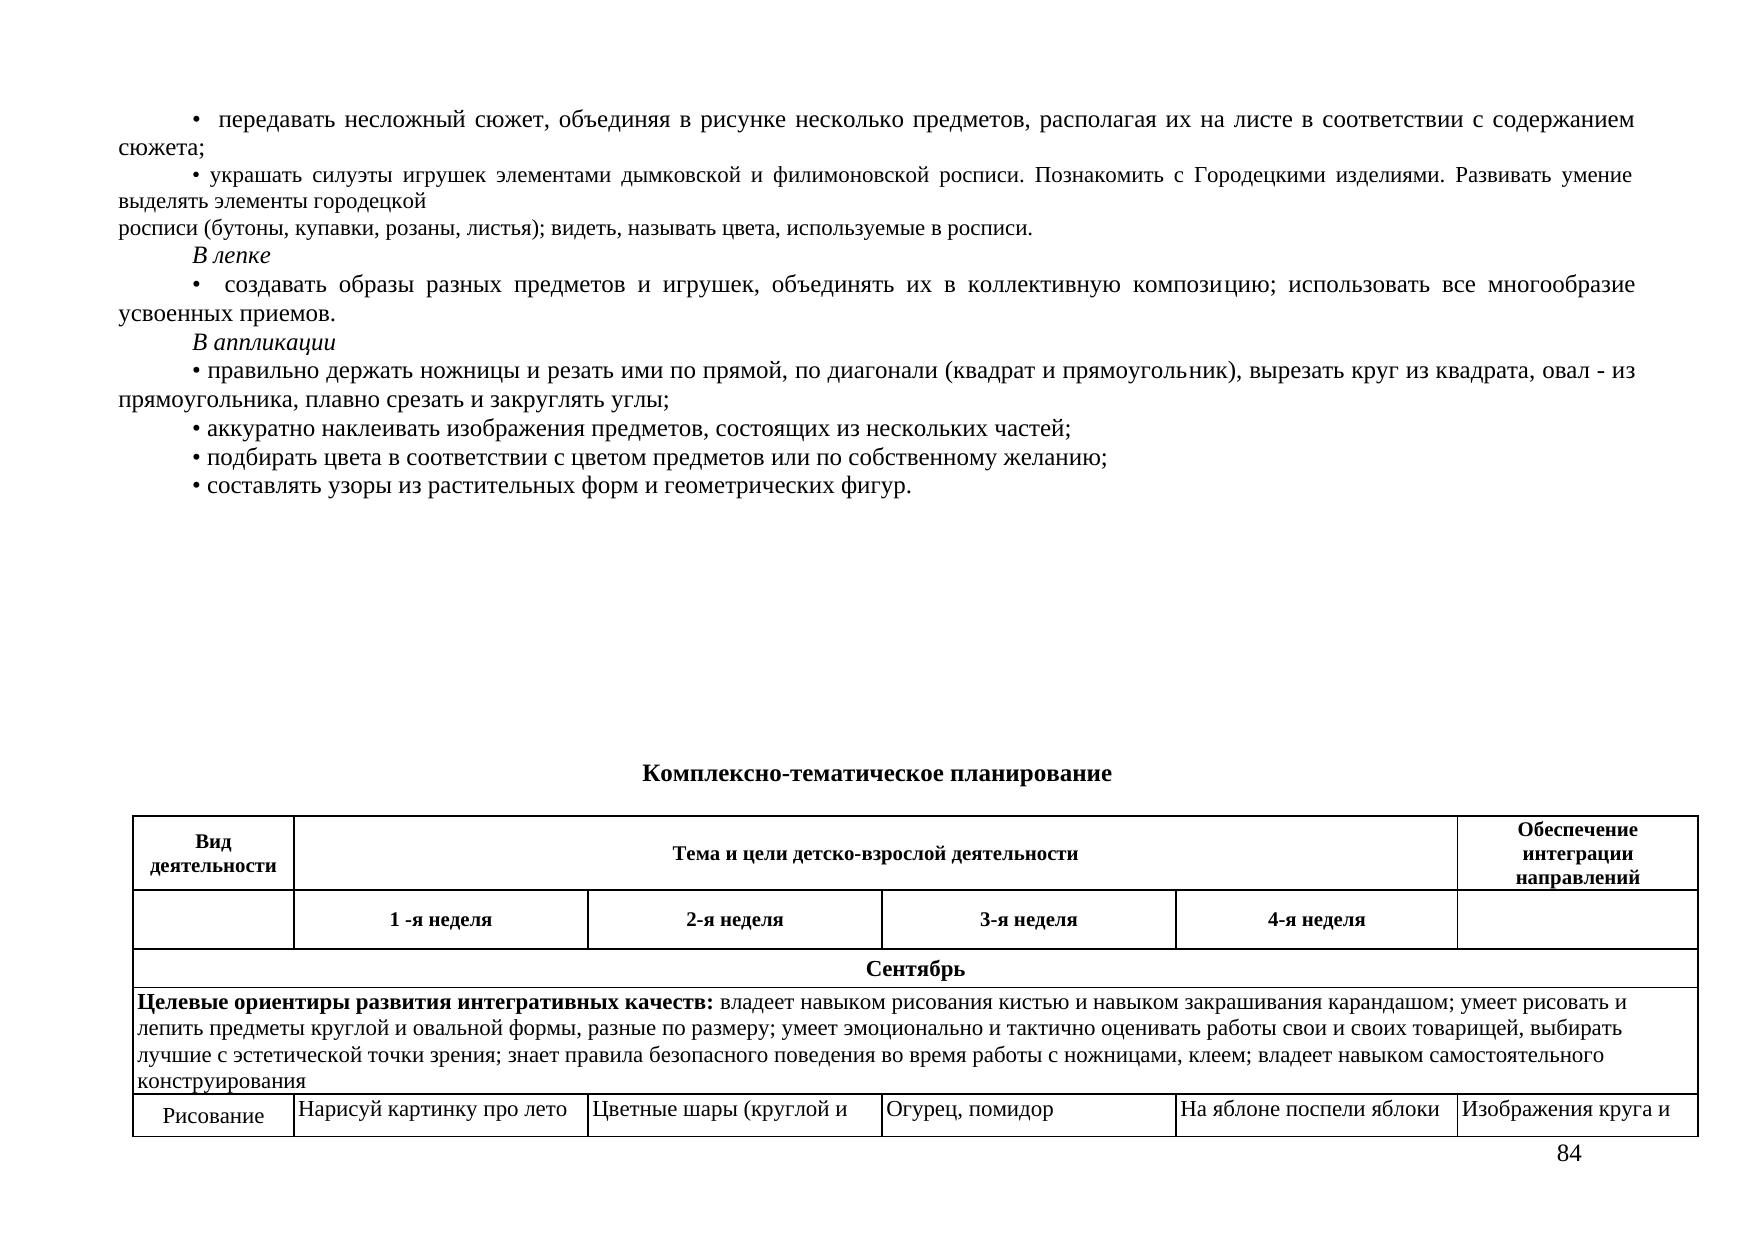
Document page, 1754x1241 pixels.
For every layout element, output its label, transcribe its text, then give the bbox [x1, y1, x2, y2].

text В лепке [118, 240, 1636, 269]
table_cell Рисование [134, 1095, 293, 1136]
table_cell 2-я неделя [589, 891, 881, 948]
text • создавать образы разных предметов и игрушек, объединять их в коллективную композицию; использовать все многообразие усвоенных приемов. [118, 269, 1636, 327]
table_cell 3-я неделя [883, 891, 1175, 948]
text • украшать силуэты игрушек элементами дымковской и филимоновской росписи. Познакомить с Городецкими изделиями. Развивать умение выделять элементы городецкой [118, 161, 1636, 214]
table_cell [1177, 1095, 1457, 1136]
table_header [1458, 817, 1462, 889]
text • составлять узоры из растительных форм и геометрических фигур. [118, 470, 1636, 499]
text росписи (бутоны, купавки, розаны, листья); видеть, называть цвета, используемые в росписи. [118, 214, 1636, 240]
text • подбирать цвета в соответствии с цветом предметов или по собственному желанию; [118, 442, 1636, 470]
table_header Тема и цели детско-взрослой деятельности [295, 817, 1457, 889]
table_cell [134, 891, 293, 948]
table_header Вид деятельности [134, 817, 293, 889]
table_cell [295, 1095, 587, 1136]
table_cell [1458, 891, 1462, 948]
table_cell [589, 1095, 881, 1136]
table_cell Огурец, помидор [883, 1095, 1175, 1136]
text В аппликации [118, 327, 1636, 355]
text • аккуратно наклеивать изображения предметов, состоящих из нескольких частей; [118, 413, 1636, 442]
table_cell 4-я неделя [1177, 891, 1457, 948]
table_cell Сентябрь [134, 950, 1697, 986]
text Комплексно-тематическое планирование [118, 758, 1636, 787]
text • правильно держать ножницы и резать ими по прямой, по диагонали (квадрат и прямоугольник), вырезать круг из квадрата, овал - из прямоугольника, плавно срезать и закруглять углы; [118, 355, 1636, 413]
text • передавать несложный сюжет, объединяя в рисунке несколько предметов, располагая их на листе в соответствии с содержанием сюжета; [118, 104, 1636, 161]
table_cell 1 -я неделя [295, 891, 587, 948]
